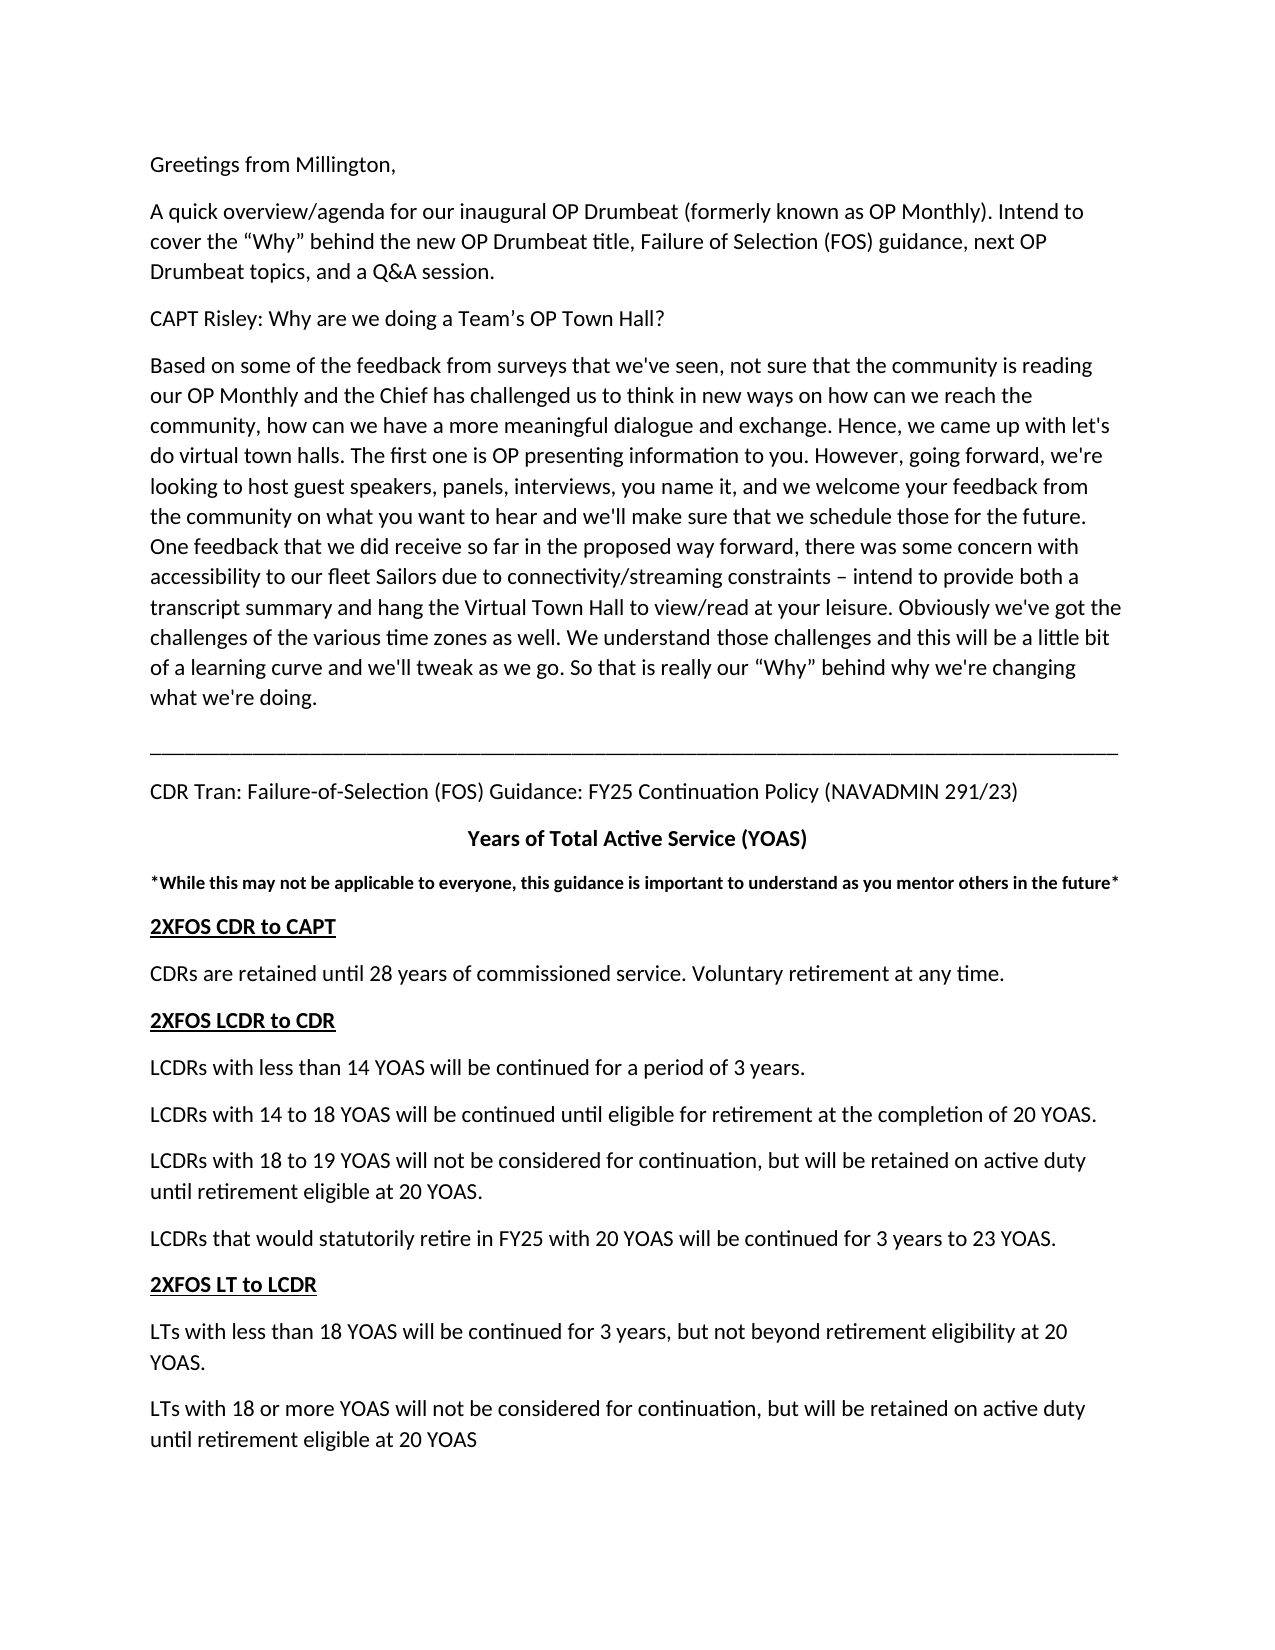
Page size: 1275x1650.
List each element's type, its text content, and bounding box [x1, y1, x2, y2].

text LCDRs with 14 to 18 YOAS will be continued until eligible for retirement at the completion of 20 YOAS. [150, 1100, 1125, 1128]
text Years of Total Active Service (YOAS) [150, 824, 1125, 852]
text 2XFOS CDR to CAPT [150, 912, 1125, 940]
text LCDRs that would statutorily retire in FY25 with 20 YOAS will be continued for 3 years to 23 YOAS. [150, 1224, 1125, 1252]
text LCDRs with less than 14 YOAS will be continued for a period of 3 years. [150, 1053, 1125, 1081]
text CDRs are retained until 28 years of commissioned service. Voluntary retirement at any time. [150, 959, 1125, 987]
text Greetings from Millington, [150, 150, 1125, 178]
text A quick overview/agenda for our inaugural OP Drumbeat (formerly known as OP Monthly). Intend to cover the “Why” behind the new OP Drumbeat title, Failure of Selection (FOS) guidance, next OP Drumbeat topics, and a Q&A session. [150, 197, 1125, 285]
text Based on some of the feedback from surveys that we've seen, not sure that the community is reading our OP Monthly and the Chief has challenged us to think in new ways on how can we reach the community, how can we have a more meaningful dialogue and exchange. Hence, we came up with let's do virtual town halls. The first one is OP presenting information to you. However, going forward, we're looking to host guest speakers, panels, interviews, you name it, and we welcome your feedback from the community on what you want to hear and we'll make sure that we schedule those for the future. One feedback that we did receive so far in the proposed way forward, there was some concern with accessibility to our fleet Sailors due to connectivity/streaming constraints – intend to provide both a transcript summary and hang the Virtual Town Hall to view/read at your leisure. Obviously we've got the challenges of the various time zones as well. We understand those challenges and this will be a little bit of a learning curve and we'll tweak as we go. So that is really our “Why” behind why we're changing what we're doing. [150, 351, 1125, 711]
text 2XFOS LT to LCDR [150, 1271, 1125, 1298]
text LTs with less than 18 YOAS will be continued for 3 years, but not beyond retirement eligibility at 20 YOAS. [150, 1317, 1125, 1376]
text LCDRs with 18 to 19 YOAS will not be considered for continuation, but will be retained on active duty until retirement eligible at 20 YOAS. [150, 1147, 1125, 1205]
text _____________________________________________________________________________________ [150, 730, 1125, 758]
text CDR Tran: Failure-of-Selection (FOS) Guidance: FY25 Continuation Policy (NAVADMIN 291/23) [150, 777, 1125, 805]
text LTs with 18 or more YOAS will not be considered for continuation, but will be retained on active duty until retirement eligible at 20 YOAS [150, 1394, 1125, 1453]
text CAPT Risley: Why are we doing a Team’s OP Town Hall? [150, 304, 1125, 332]
text *While this may not be applicable to everyone, this guidance is important to understand as you mentor others in the future* [150, 871, 1125, 894]
text 2XFOS LCDR to CDR [150, 1006, 1125, 1034]
